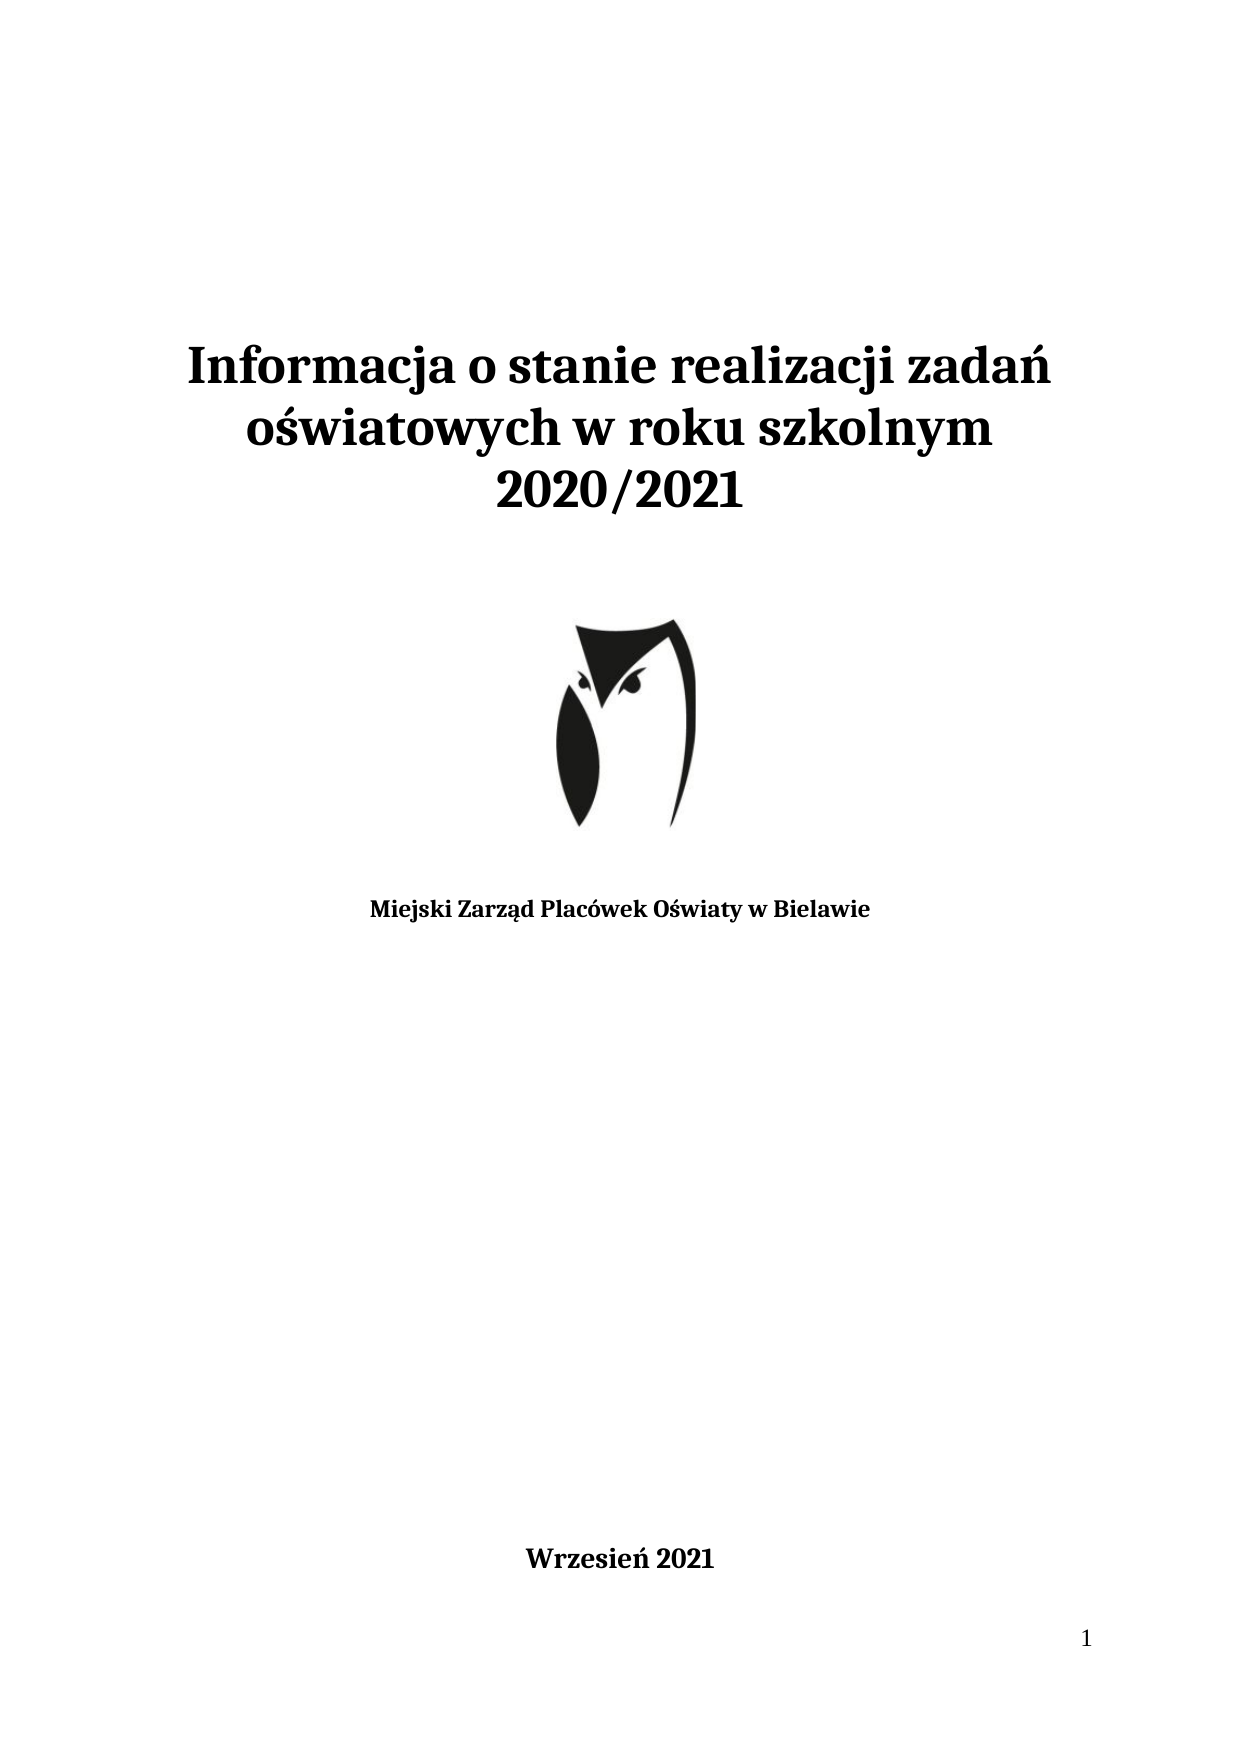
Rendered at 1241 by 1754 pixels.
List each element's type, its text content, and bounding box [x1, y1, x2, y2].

text Miejski Zarząd Placówek Oświaty w Bielawie [148, 895, 1092, 924]
picture [555, 618, 696, 829]
text Informacja o stanie realizacji zadań oświatowych w roku szkolnym 2020/2021 [148, 334, 1092, 521]
text Wrzesień 2021 [148, 1542, 1092, 1576]
